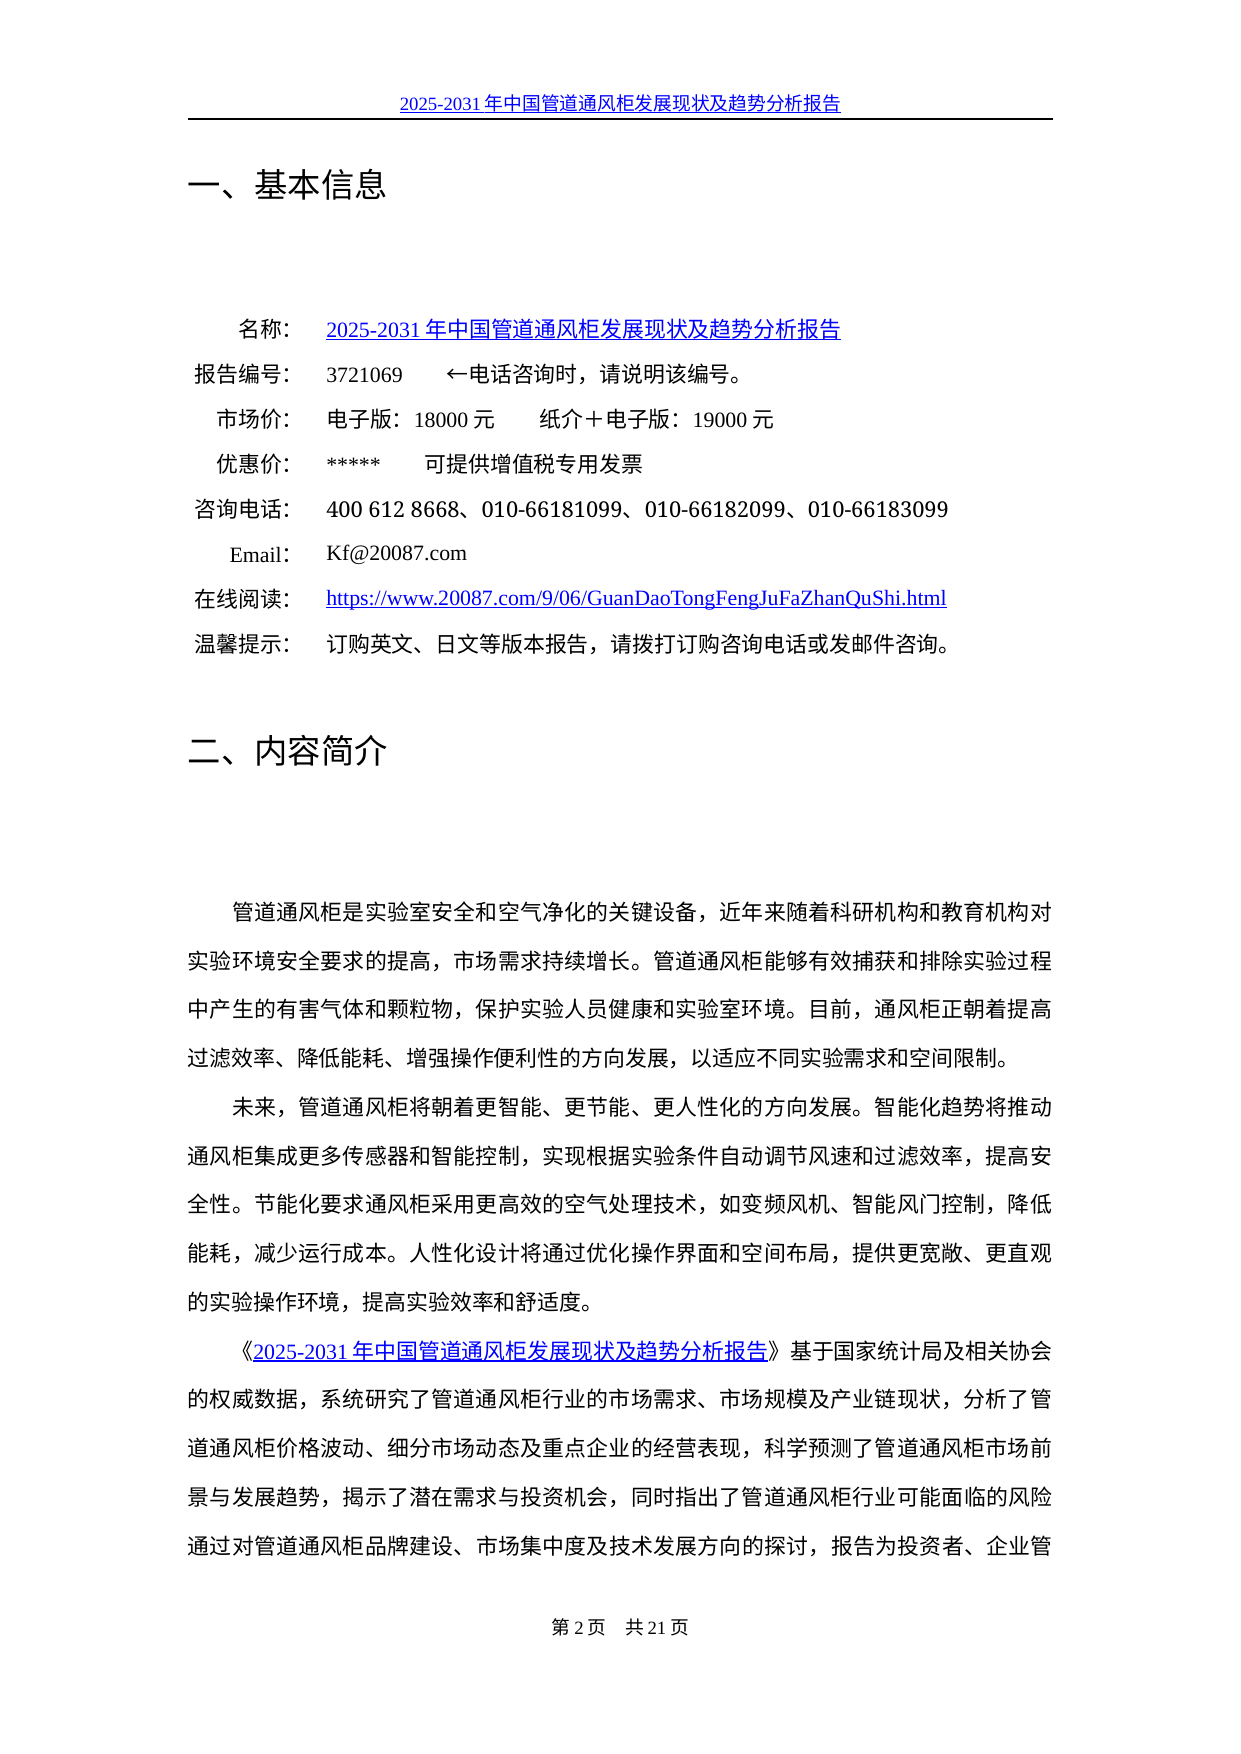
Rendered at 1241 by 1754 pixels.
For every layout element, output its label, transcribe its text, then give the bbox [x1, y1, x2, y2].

table_cell 市场价： [167, 402, 315, 447]
table_cell Email： [167, 537, 315, 582]
table_cell 电子版：18000 元 纸介＋电子版：19000 元 [315, 402, 1073, 447]
table_cell 订购英文、日文等版本报告，请拨打订购咨询电话或发邮件咨询。 [315, 627, 1073, 672]
table_cell [315, 582, 1073, 627]
table_header 2025-2031年中国管道通风柜发展现状及趋势分析报告 [315, 312, 1073, 357]
title 一、基本信息 [187, 150, 1053, 215]
table_cell 在线阅读： [167, 582, 315, 627]
table_cell 温馨提示： [167, 627, 315, 672]
table_cell 400 612 8668、010-66181099、010-66182099、010-66183099 [315, 492, 1073, 537]
table_cell 咨询电话： [167, 492, 315, 537]
table_cell 3721069 ←电话咨询时，请说明该编号。 [315, 357, 1073, 402]
title 二、内容简介 [187, 717, 1053, 782]
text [187, 894, 1053, 1561]
table_cell 优惠价： [167, 447, 315, 492]
table_header 名称： [167, 312, 315, 357]
table_cell Kf@20087.com [315, 537, 1073, 582]
table_cell 报告编号： [167, 357, 315, 402]
table_cell ***** 可提供增值税专用发票 [315, 447, 1073, 492]
